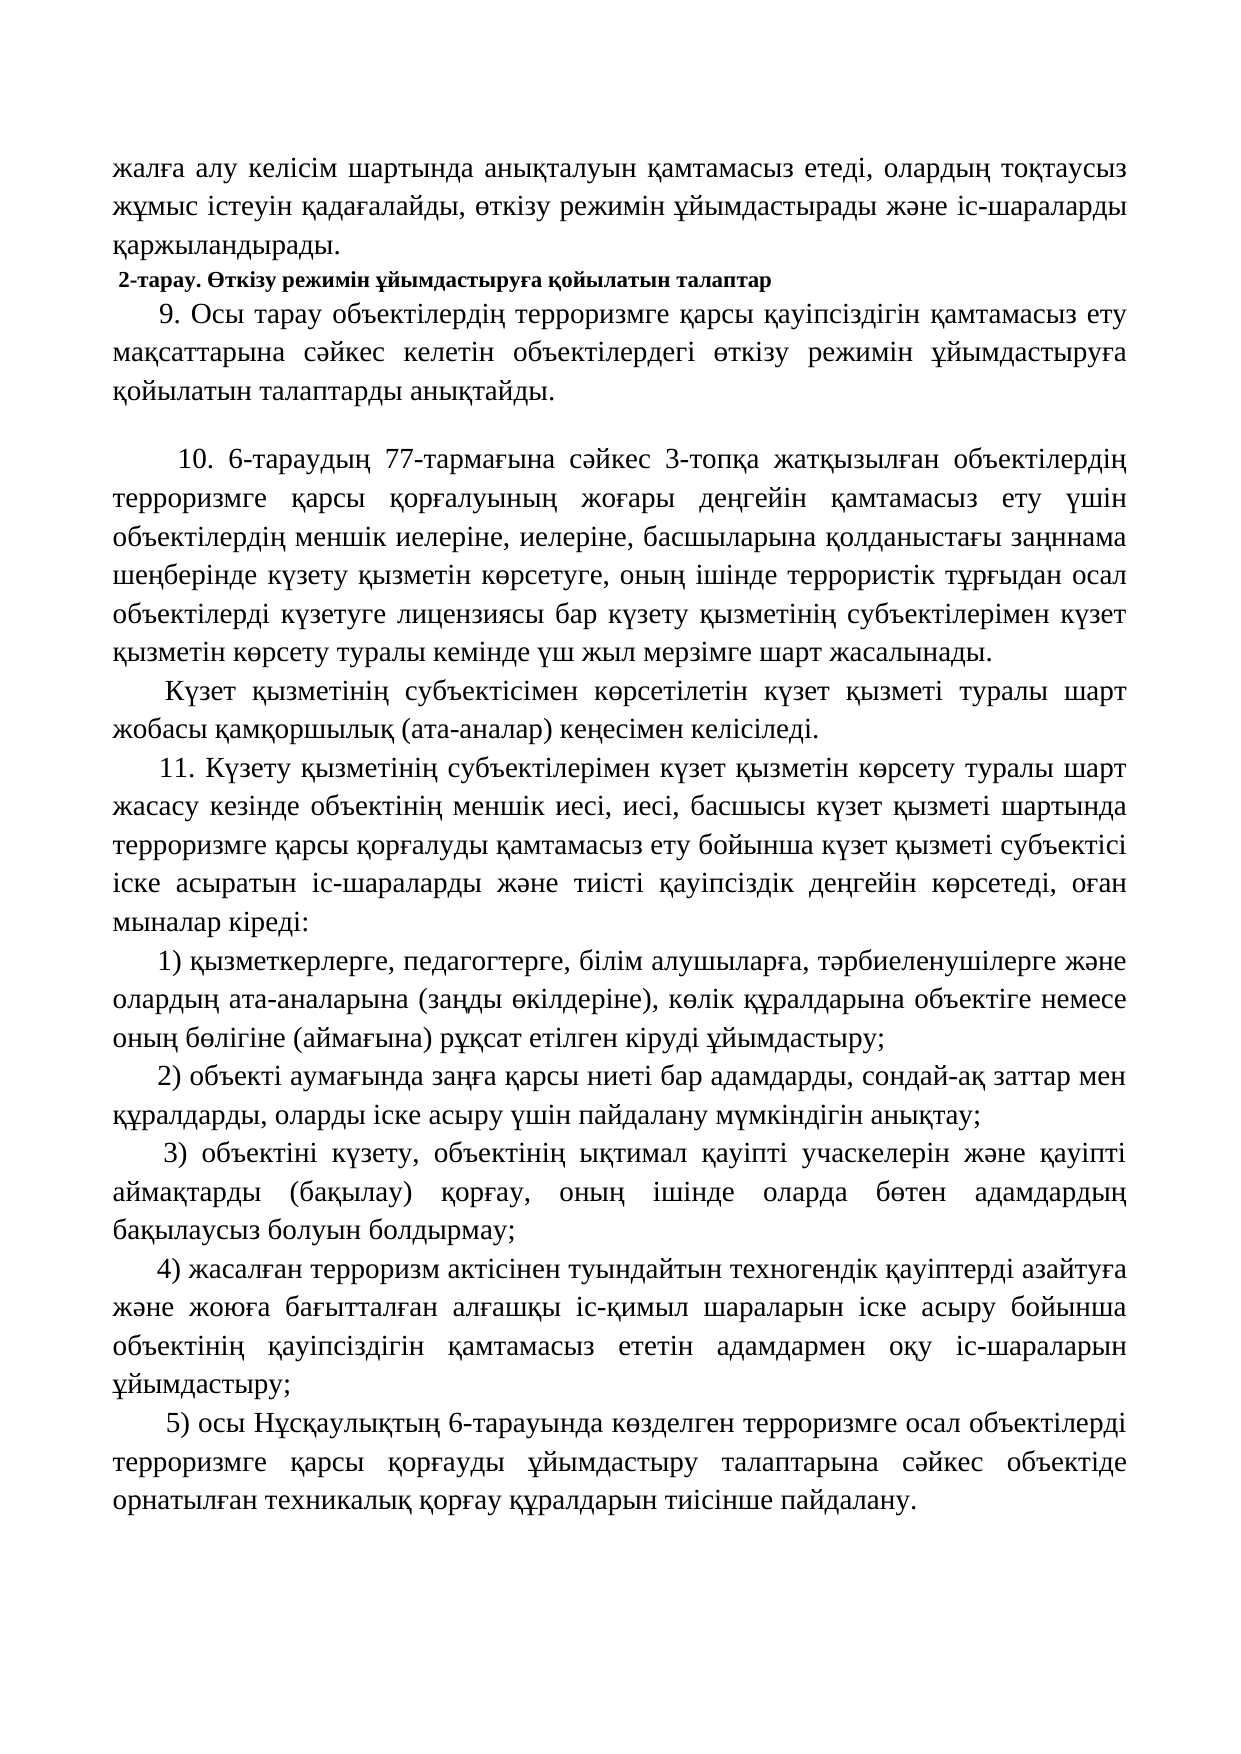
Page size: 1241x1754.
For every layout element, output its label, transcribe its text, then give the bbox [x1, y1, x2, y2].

text 4) жасалған терроризм актісінен туындайтын техногендік қауіптерді азайтуға және жоюға бағытталған алғашқы іс-қимыл шараларын іске асыру бойынша объектінің қауіпсіздігін қамтамасыз ететін адамдармен оқу іс-шараларын ұйымдастыру; [112, 1251, 1128, 1400]
text Күзет қызметінің субъектісімен көрсетілетін күзет қызметі туралы шарт жобасы қамқоршылық (ата-аналар) кеңесімен келісіледі. [112, 673, 1128, 745]
text 9. Осы тарау объектілердің терроризмге қарсы қауіпсіздігін қамтамасыз ету мақсаттарына сәйкес келетін объектілердегі өткізу режимін ұйымдастыруға қойылатын талаптарды анықтайды. [112, 296, 1128, 406]
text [112, 150, 1128, 261]
text 2-тарау. Өткізу режимін ұйымдастыруға қойылатын талаптар [112, 266, 1128, 292]
text 10. 6-тараудың 77-тармағына сәйкес 3-топқа жатқызылған объектілердің терроризмге қарсы қорғалуының жоғары деңгейін қамтамасыз ету үшін объектілердің меншік иелеріне, иелеріне, басшыларына қолданыстағы заңннама шеңберінде күзету қызметін көрсетуге, оның ішінде террористік тұрғыдан осал объектілерді күзетуге лицензиясы бар күзету қызметінің субъектілерімен күзет қызметін көрсету туралы кемінде үш жыл мерзімге шарт жасалынады. [112, 442, 1128, 668]
text 2) объекті аумағында заңға қарсы ниеті бар адамдарды, сондай-ақ заттар мен құралдарды, оларды іске асыру үшін пайдалану мүмкіндігін анықтау; [112, 1058, 1128, 1130]
text 11. Күзету қызметінің субъектілерімен күзет қызметін көрсету туралы шарт жасасу кезінде объектінің меншік иесі, иесі, басшысы күзет қызметі шартында терроризмге қарсы қорғалуды қамтамасыз ету бойынша күзет қызметі субъектісі іске асыратын іс-шараларды және тиісті қауіпсіздік деңгейін көрсетеді, оған мыналар кіреді: [112, 750, 1128, 938]
text 5) осы Нұсқаулықтың 6-тарауында көзделген терроризмге осал объектілерді терроризмге қарсы қорғауды ұйымдастыру талаптарына сәйкес объектіде орнатылған техникалық қорғау құралдарын тиісінше пайдалану. [112, 1405, 1128, 1516]
text 3) объектіні күзету, объектінің ықтимал қауіпті учаскелерін және қауіпті аймақтарды (бақылау) қорғау, оның ішінде оларда бөтен адамдардың бақылаусыз болуын болдырмау; [112, 1135, 1128, 1246]
text 1) қызметкерлерге, педагогтерге, білім алушыларға, тәрбиеленушілерге және олардың ата-аналарына (заңды өкілдеріне), көлік құралдарына объектіге немесе оның бөлігіне (аймағына) рұқсат етілген кіруді ұйымдастыру; [112, 943, 1128, 1053]
